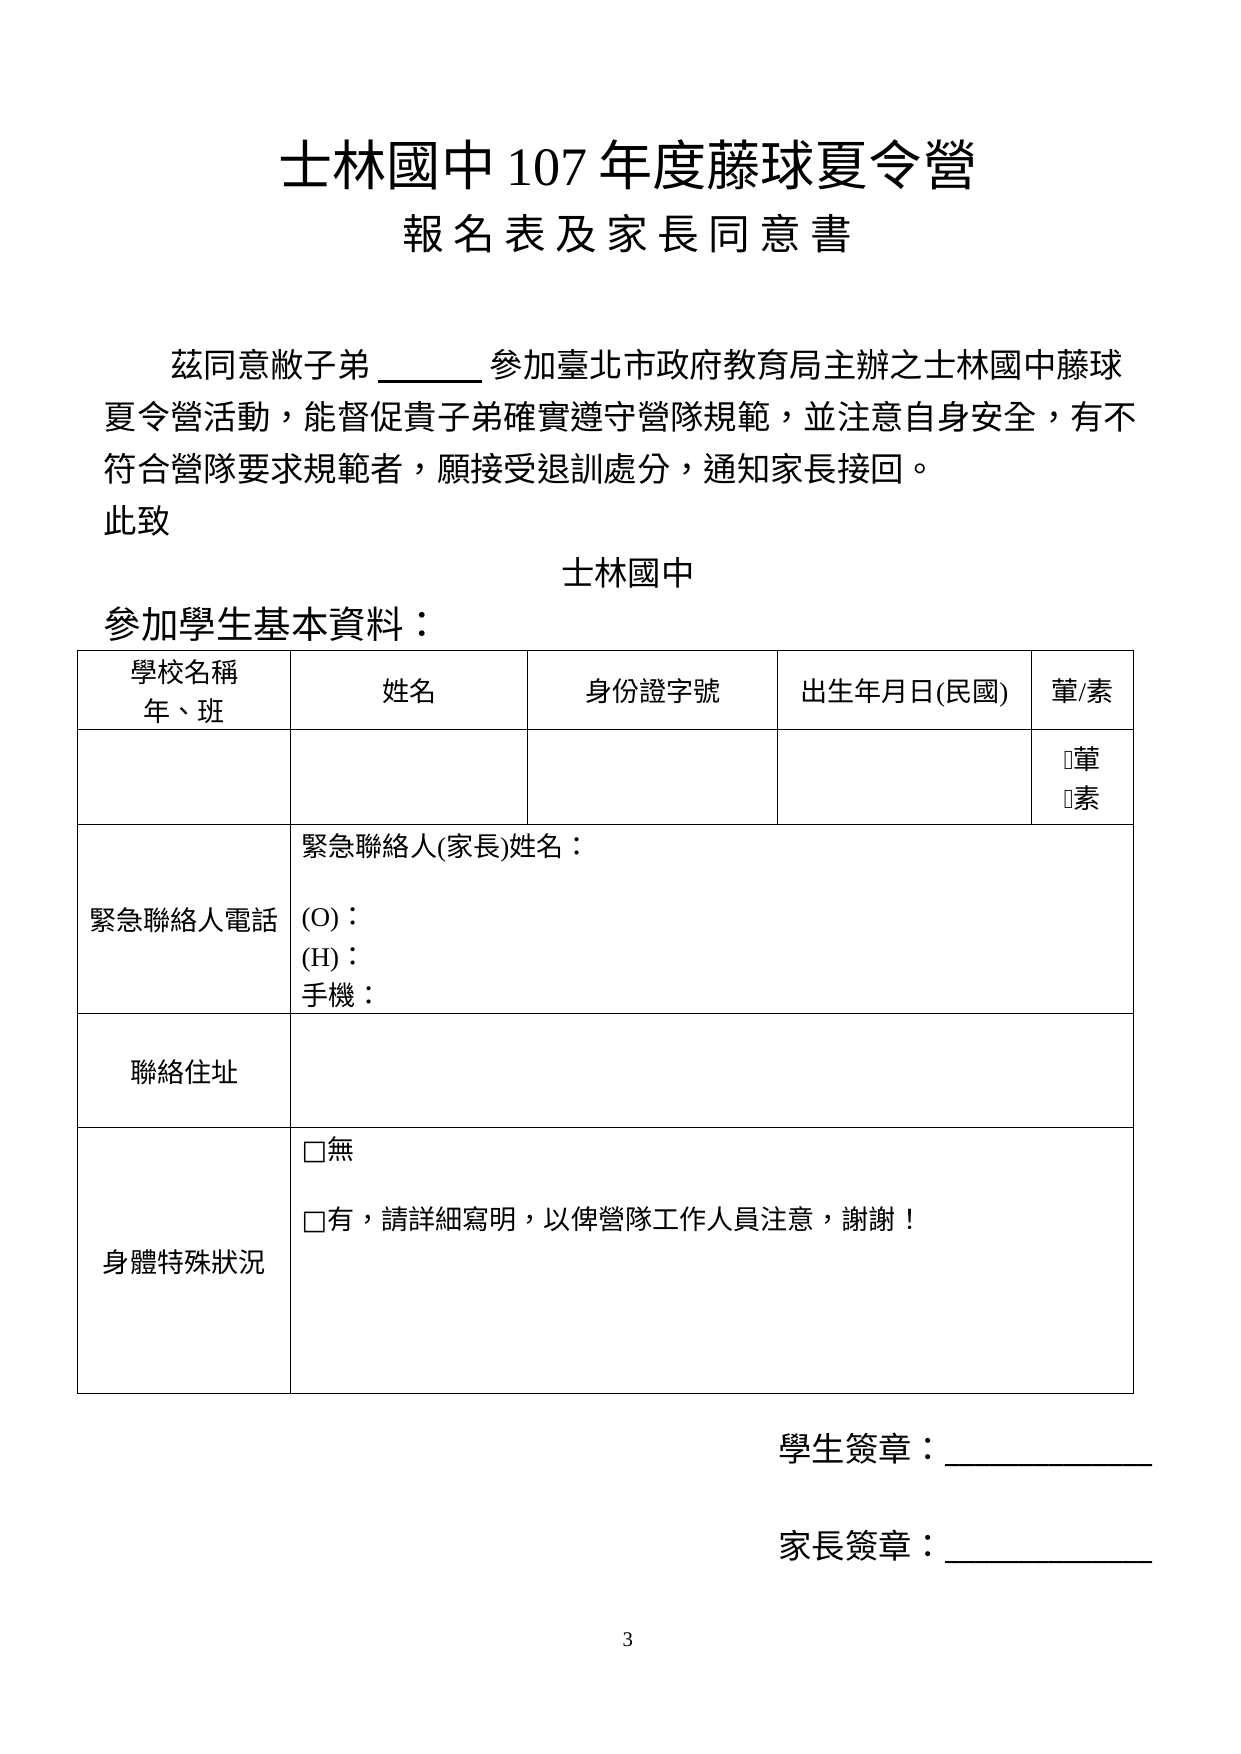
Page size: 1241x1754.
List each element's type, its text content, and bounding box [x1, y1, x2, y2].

table_cell [291, 1014, 1133, 1127]
table_cell [778, 730, 1031, 824]
table_header 姓名 [291, 651, 527, 729]
text 士林國中 [103, 543, 1152, 595]
table_cell □無 □有，請詳細寫明，以俾營隊工作人員注意，謝謝！ [291, 1128, 1133, 1393]
table_cell [78, 730, 290, 824]
table_header 出生年月日(民國) [778, 651, 1031, 729]
text 學生簽章：______________ [253, 1423, 1152, 1471]
table_cell [528, 730, 777, 824]
text 報 名 表 及 家 長 同 意 書 [103, 201, 1152, 261]
text 茲同意敝子弟 參加臺北市政府教育局主辦之士林國中藤球夏令營活動，能督促貴子弟確實遵守營隊規範，並注意自身安全，有不符合營隊要求規範者，願接受退訓處分，通知家長接回。 [103, 335, 1152, 491]
table_header 葷/素 [1032, 651, 1133, 729]
table_cell 身體特殊狀況 [78, 1128, 290, 1393]
table_cell 聯絡住址 [78, 1014, 290, 1127]
table_cell 緊急聯絡人電話 [78, 825, 290, 1013]
table_header 學校名稱 年、班 [78, 651, 290, 729]
text 參加學生基本資料： [103, 595, 1152, 650]
text 家長簽章：______________ [253, 1520, 1152, 1568]
text 此致 [103, 491, 1152, 543]
table_cell 緊急聯絡人(家長)姓名： (O)： (H)： 手機： [291, 825, 1133, 1013]
text 士林國中107年度藤球夏令營 [103, 122, 1152, 201]
table_header 身份證字號 [528, 651, 777, 729]
table_cell [291, 730, 527, 824]
table_cell 葷 素 [1032, 730, 1133, 824]
